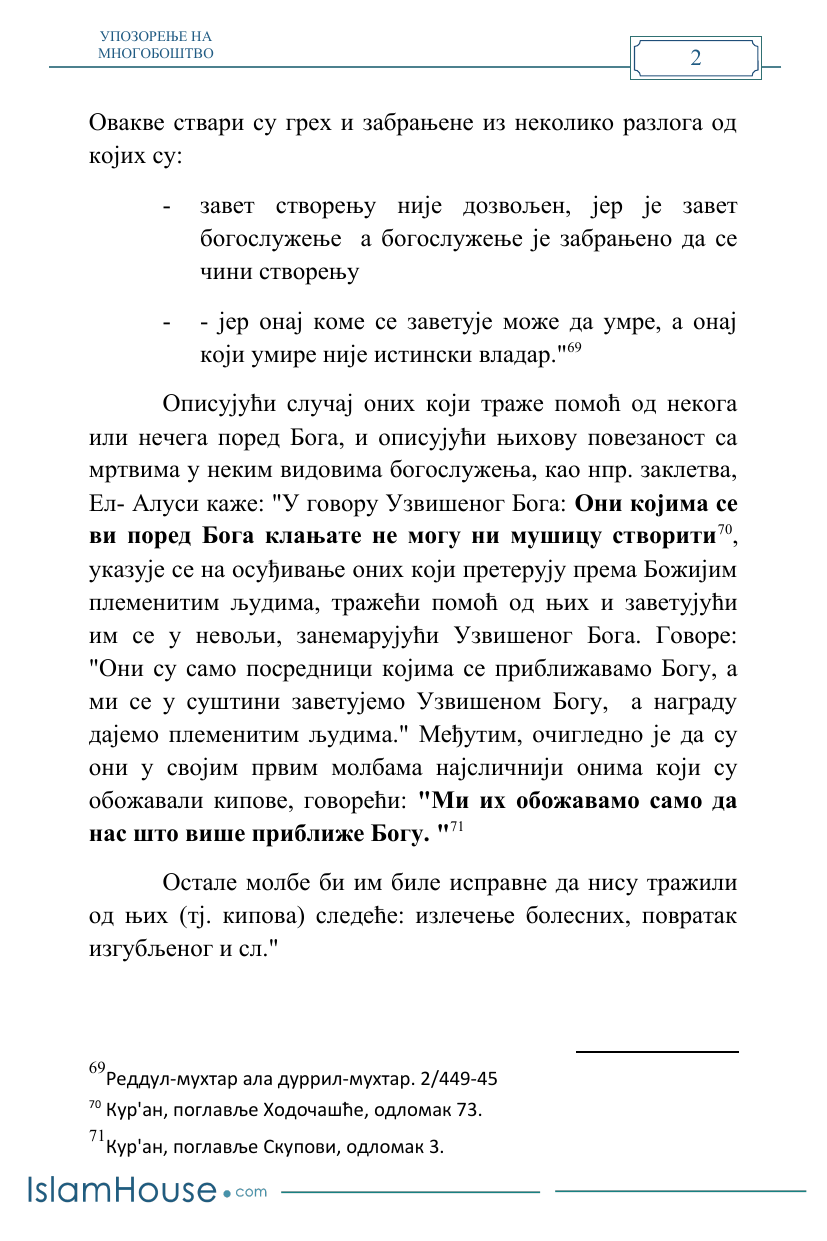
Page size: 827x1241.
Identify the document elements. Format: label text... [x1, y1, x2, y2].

picture [20, 1171, 541, 1209]
list - јер онај коме се заветује може да умре, а онај који умире није истински владар." [162, 306, 738, 368]
text Описујући случај оних који траже помоћ од некога или нечега поред Бога, и описујући њихову повезаност са мртвима у неким видовима богослужења, као нпр. заклетва, Ел- Алуси каже: "У говору Узвишеног Бога: Они којима се ви поред Бога клањате не могу ни мушицу створити, указује се на осуђивање оних који претерују према Божијим племенитим људима, тражећи помоћ од њих и заветујући им се у невољи, занемарујући Узвишеног Бога. Говоре: "Они су само посредници којима се приближавамо Богу, а ми се у суштини заветујемо Узвишеном Богу, а награду дајемо племенитим људима." Међутим, очигледно је да су они у својим првим молбама најсличнији онима који су обожавали кипове, говорећи: "Ми их обожавамо само да нас што више приближе Богу. " [89, 388, 738, 847]
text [89, 107, 738, 169]
list завет створењу није дозвољен, јер је завет богослужење а богослужење је забрањено да се чини створењу [162, 190, 738, 285]
picture [548, 1170, 807, 1208]
text Остале молбе би им биле исправне да нису тражили од њих (тј. кипова) следеће: излечење болесних, повратак изгубљеног и сл." [89, 867, 738, 962]
